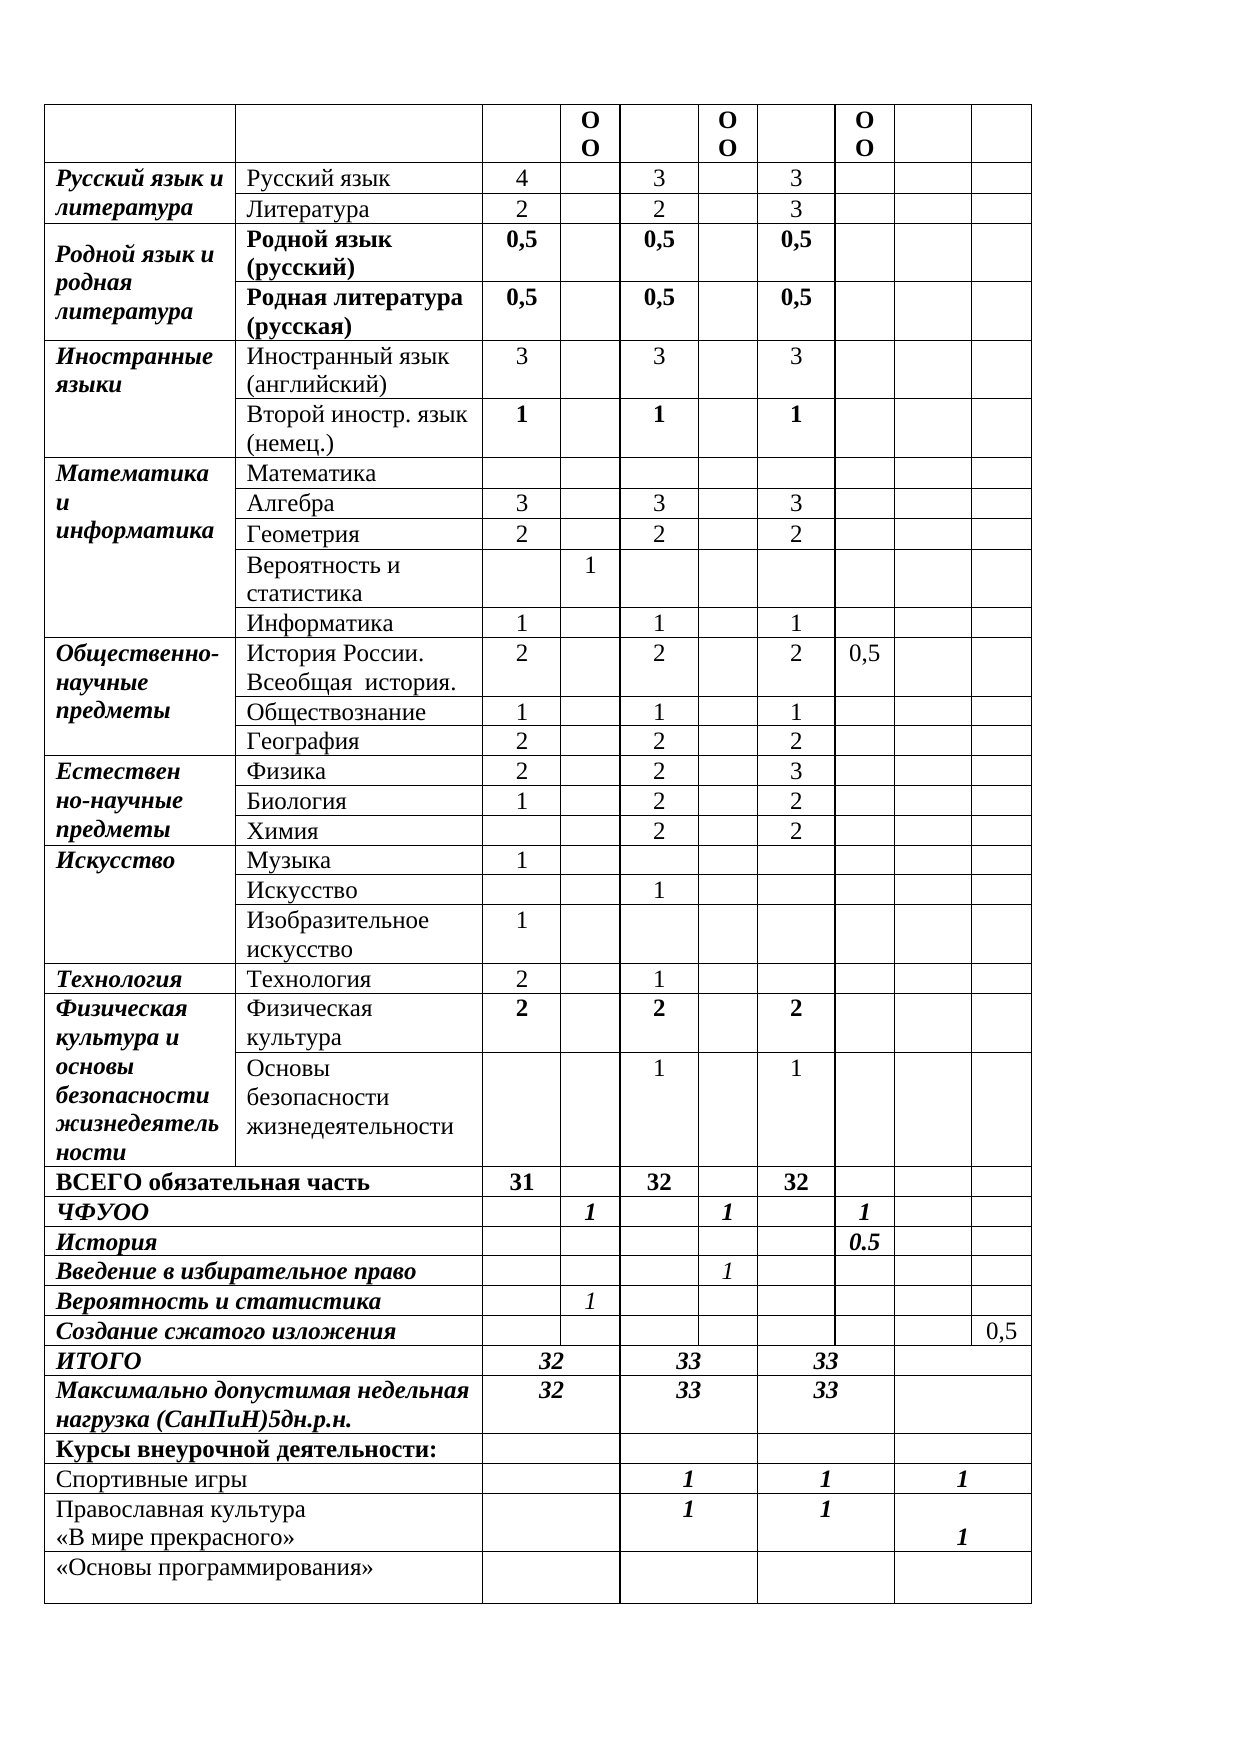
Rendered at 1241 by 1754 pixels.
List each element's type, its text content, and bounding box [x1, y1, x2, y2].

table_cell Русский язык [236, 163, 482, 193]
table_cell [758, 1316, 834, 1345]
table_cell [895, 550, 971, 607]
table_cell Литература [236, 194, 482, 223]
table_cell [561, 994, 619, 1052]
table_cell [972, 1286, 1031, 1315]
table_cell 0,5 [758, 282, 834, 340]
table_cell [895, 341, 971, 398]
table_cell 3 [621, 489, 698, 518]
table_cell [836, 875, 894, 904]
table_cell 1 [483, 399, 560, 457]
table_cell 0,5 [972, 1316, 1031, 1345]
table_cell ВСЕГО обязательная часть [45, 1167, 482, 1196]
table_cell Родной язык и родная литература [45, 224, 235, 340]
table_cell [561, 697, 619, 725]
table_cell 1 [483, 905, 560, 963]
table_cell [836, 282, 894, 340]
table_cell 0,5 [483, 282, 560, 340]
table_cell [483, 1256, 560, 1285]
table_cell [561, 875, 619, 904]
table_cell [836, 194, 894, 223]
table_cell 2 [483, 519, 560, 549]
table_cell [895, 1227, 971, 1255]
table_cell [561, 1227, 619, 1255]
table_cell Максимально допустимая недельная нагрузка (СанПиН)5дн.р.н. [45, 1376, 482, 1433]
table_cell География [236, 726, 482, 755]
table_cell [972, 786, 1031, 815]
table_cell [561, 786, 619, 815]
table_cell [699, 341, 757, 398]
table_cell [621, 550, 698, 607]
table_cell 2 [758, 816, 834, 844]
table_cell [483, 1197, 560, 1226]
table_cell Алгебра [236, 489, 482, 518]
table_cell 2 [621, 786, 698, 815]
table_cell [621, 1256, 698, 1285]
table_cell 2 [758, 638, 834, 696]
table_cell [561, 458, 619, 487]
table_cell [972, 105, 1031, 162]
table_cell [561, 399, 619, 457]
table_cell Биология [236, 786, 482, 815]
table_cell 31 [483, 1167, 560, 1196]
table_cell 1 [621, 399, 698, 457]
table_cell [483, 550, 560, 607]
table_cell [836, 1286, 894, 1315]
table_cell [972, 816, 1031, 844]
table_cell [972, 726, 1031, 755]
table_cell 1 [483, 608, 560, 637]
table_cell 2 [483, 756, 560, 785]
table_cell [895, 638, 971, 696]
table_cell [561, 224, 619, 281]
table_cell 4 [483, 163, 560, 193]
table_cell [561, 846, 619, 874]
table_cell 2 [758, 726, 834, 755]
table_cell 1 [621, 875, 698, 904]
table_cell Иностранные языки [45, 341, 235, 457]
table_cell [895, 1286, 971, 1315]
table_cell [561, 1316, 619, 1345]
table_cell [699, 519, 757, 549]
table_cell [699, 163, 757, 193]
table_cell [836, 1053, 894, 1166]
table_cell [836, 816, 894, 844]
table_cell [972, 1197, 1031, 1226]
table_cell ЧФУОО [45, 1197, 482, 1226]
table_cell Спортивные игры [45, 1464, 482, 1493]
table_cell [758, 875, 834, 904]
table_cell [45, 1552, 482, 1603]
table_cell 1 [483, 786, 560, 815]
table_cell [758, 1256, 834, 1285]
table_cell 2 [483, 194, 560, 223]
table_cell ИТОГО [45, 1346, 482, 1374]
table_cell [483, 1434, 619, 1463]
table_cell [699, 458, 757, 487]
table_cell [699, 550, 757, 607]
table_cell 3 [621, 341, 698, 398]
table_cell [836, 224, 894, 281]
table_cell [836, 519, 894, 549]
table_cell Вероятность и статистика [45, 1286, 482, 1315]
table_cell [699, 964, 757, 992]
table_cell [972, 1053, 1031, 1166]
table_cell [699, 399, 757, 457]
table_cell [836, 489, 894, 518]
table_cell Технология [236, 964, 482, 992]
table_cell 2 [621, 519, 698, 549]
table_cell [895, 282, 971, 340]
table_cell 1 [621, 1464, 757, 1493]
table_cell [561, 756, 619, 785]
table_cell [561, 489, 619, 518]
table_cell ОЧ [758, 105, 834, 162]
table_cell [895, 458, 971, 487]
table_cell ОЧ [483, 105, 560, 162]
table_cell 32 [483, 1346, 619, 1374]
table_cell 0,5 [836, 638, 894, 696]
table_cell [699, 1053, 757, 1166]
table_cell 3 [758, 756, 834, 785]
table_cell [699, 786, 757, 815]
table_cell 1 [758, 697, 834, 725]
table_cell [972, 519, 1031, 549]
table_cell [483, 458, 560, 487]
table_cell Физика [236, 756, 482, 785]
table_cell [972, 224, 1031, 281]
table_cell 1 [758, 1464, 894, 1493]
table_cell Информатика [236, 608, 482, 637]
table_cell [895, 489, 971, 518]
table_cell 3 [483, 341, 560, 398]
table_cell [972, 399, 1031, 457]
table_cell 1 [561, 1197, 619, 1226]
table_cell Музыка [236, 846, 482, 874]
table_cell Искусство [236, 875, 482, 904]
table_cell История [45, 1227, 482, 1255]
table_cell [758, 550, 834, 607]
table_cell [836, 550, 894, 607]
table_cell [561, 282, 619, 340]
table_cell [972, 846, 1031, 874]
table_cell [699, 608, 757, 637]
table_cell [699, 1167, 757, 1196]
table_cell [483, 1316, 560, 1345]
table_cell Геометрия [236, 519, 482, 549]
table_cell [758, 964, 834, 992]
table_cell [972, 756, 1031, 785]
table_cell Физическая культура [236, 994, 482, 1052]
table_cell [836, 458, 894, 487]
table_cell Физическая культура и основы безопасности жизнедеятельности [45, 994, 235, 1166]
table_cell [699, 756, 757, 785]
table_cell [621, 1286, 698, 1315]
table_cell [483, 1552, 619, 1603]
table_cell [699, 489, 757, 518]
table_cell [836, 846, 894, 874]
table_cell 1 [621, 964, 698, 992]
table_cell 0,5 [621, 282, 698, 340]
table_cell [699, 994, 757, 1052]
table_cell 2 [621, 638, 698, 696]
table_cell 1 [621, 1494, 757, 1551]
table_cell Иностранный язык (английский) [236, 341, 482, 398]
table_cell 1 [895, 1552, 1031, 1603]
table_cell [699, 1227, 757, 1255]
table_cell 1 [621, 697, 698, 725]
table_cell [561, 1053, 619, 1166]
table_cell [895, 1346, 1031, 1374]
table_cell 1 [758, 1552, 894, 1603]
table_cell [621, 1197, 698, 1226]
table_cell 1 [836, 1197, 894, 1226]
table_cell Общественно-научные предметы [45, 638, 235, 755]
table_cell [895, 905, 971, 963]
table_cell ОЧ [621, 105, 698, 162]
table_cell [758, 458, 834, 487]
table_cell Вероятность и статистика [236, 550, 482, 607]
table_cell [836, 163, 894, 193]
table_cell [895, 726, 971, 755]
table_cell [699, 697, 757, 725]
table_cell [972, 1227, 1031, 1255]
table_cell [621, 905, 698, 963]
table_cell [483, 1286, 560, 1315]
table_cell 1 [758, 399, 834, 457]
table_cell 0,5 [483, 224, 560, 281]
table_cell [972, 489, 1031, 518]
table_cell [483, 1464, 619, 1493]
table_cell [758, 905, 834, 963]
table_cell Технология [45, 964, 235, 992]
table_cell [836, 1316, 894, 1345]
table_cell [699, 846, 757, 874]
table_cell [836, 786, 894, 815]
table_cell [836, 756, 894, 785]
table_cell [836, 341, 894, 398]
table_cell [699, 638, 757, 696]
table_cell Обществознание [236, 697, 482, 725]
table_cell [758, 1227, 834, 1255]
table_cell Химия [236, 816, 482, 844]
table_cell [895, 194, 971, 223]
table_cell 2 [758, 519, 834, 549]
table_cell [699, 905, 757, 963]
table_cell [561, 163, 619, 193]
table_cell 2 [621, 756, 698, 785]
table_cell 1 [758, 608, 834, 637]
table_cell 1 [483, 697, 560, 725]
table_cell [483, 816, 560, 844]
table_cell [699, 224, 757, 281]
table_cell [895, 1053, 971, 1166]
table_cell [836, 994, 894, 1052]
table_cell 2 [621, 994, 698, 1052]
table_cell [758, 846, 834, 874]
table_cell 33 [621, 1376, 757, 1433]
table_cell [561, 638, 619, 696]
table_cell [972, 1167, 1031, 1196]
table_cell [483, 1227, 560, 1255]
table_cell Изобразительное искусство [236, 905, 482, 963]
table_cell [699, 1316, 757, 1345]
table_cell [621, 458, 698, 487]
table_cell [621, 1316, 698, 1345]
table_cell 33 [758, 1376, 894, 1433]
table_cell [561, 964, 619, 992]
table_cell [895, 1256, 971, 1285]
table_cell [699, 194, 757, 223]
table_cell Основы безопасности жизнедеятельности [236, 1053, 482, 1166]
table_cell Родная литература (русская) [236, 282, 482, 340]
table_cell Создание сжатого изложения [45, 1316, 482, 1345]
table_cell [895, 786, 971, 815]
table_cell [758, 1286, 834, 1315]
table_cell 1 [621, 1053, 698, 1166]
table_cell [699, 282, 757, 340]
table_cell [561, 519, 619, 549]
table_cell 32 [758, 1167, 834, 1196]
table_cell [621, 846, 698, 874]
table_cell [836, 905, 894, 963]
table_cell [699, 816, 757, 844]
table_cell Православная культура «В мире прекрасного» [45, 1494, 482, 1551]
table_cell [561, 726, 619, 755]
table_cell 32 [621, 1167, 698, 1196]
table_cell 0.5 [836, 1227, 894, 1255]
table_cell Математика [236, 458, 482, 487]
table_cell [483, 875, 560, 904]
table_cell Курсы внеурочной деятельности: [45, 1434, 482, 1463]
table_cell [895, 608, 971, 637]
table_cell [972, 875, 1031, 904]
table_cell [895, 1376, 1031, 1433]
table_cell 1 [621, 1552, 757, 1603]
table_cell [895, 964, 971, 992]
table_cell [895, 519, 971, 549]
table_cell 2 [621, 816, 698, 844]
table_cell [972, 905, 1031, 963]
table_cell [972, 608, 1031, 637]
table_cell [836, 726, 894, 755]
table_cell 3 [483, 489, 560, 518]
table_cell [561, 1256, 619, 1285]
table_cell 32 [483, 1376, 619, 1433]
table_cell Математика и информатика [45, 458, 235, 637]
table_cell [758, 1434, 894, 1463]
table_cell [972, 697, 1031, 725]
table_cell [699, 875, 757, 904]
table_cell 2 [758, 994, 834, 1052]
table_cell ЧФУ ОО [699, 105, 757, 162]
table_cell [758, 1197, 834, 1226]
table_cell [972, 282, 1031, 340]
table_cell [972, 994, 1031, 1052]
table_cell 1 [758, 1494, 894, 1551]
table_cell 1 [895, 1464, 1031, 1493]
table_cell 3 [621, 163, 698, 193]
table_cell [895, 105, 971, 162]
table_cell [895, 816, 971, 844]
table_cell [836, 697, 894, 725]
table_cell 3 [758, 341, 834, 398]
table_cell Естествен но-научные предметы [45, 756, 235, 844]
table_cell [895, 697, 971, 725]
table_cell ЧФУ ОО [836, 105, 894, 162]
table_cell 0,5 [758, 224, 834, 281]
table_cell 0,5 [621, 224, 698, 281]
table_cell [561, 905, 619, 963]
table_cell 3 [758, 194, 834, 223]
table_cell 1 [699, 1197, 757, 1226]
table_cell 1 [699, 1256, 757, 1285]
table_cell История России. Всеобщая история. [236, 638, 482, 696]
table_cell ЧФУ ОО [561, 105, 619, 162]
table_cell [895, 846, 971, 874]
table_cell [972, 964, 1031, 992]
table_cell 33 [758, 1346, 894, 1374]
table_cell 3 [758, 163, 834, 193]
table_cell [895, 1167, 971, 1196]
table_cell 2 [483, 726, 560, 755]
table_cell [972, 341, 1031, 398]
table_cell [972, 550, 1031, 607]
table_cell 2 [483, 638, 560, 696]
table_cell [972, 194, 1031, 223]
table_cell [972, 163, 1031, 193]
table_cell [699, 1286, 757, 1315]
table_cell 1 [561, 1286, 619, 1315]
table_cell 1 [483, 846, 560, 874]
table_cell Русский язык и литература [45, 163, 235, 223]
table_cell [561, 341, 619, 398]
table_cell [561, 816, 619, 844]
table_cell [836, 1256, 894, 1285]
table_cell [621, 1434, 757, 1463]
table_cell [836, 399, 894, 457]
table_cell [895, 756, 971, 785]
table_cell 2 [621, 726, 698, 755]
table_cell Второй иностр. язык (немец.) [236, 399, 482, 457]
table_cell 1 [561, 550, 619, 607]
table_cell Искусство [45, 846, 235, 963]
table_cell [895, 224, 971, 281]
table_cell [836, 1167, 894, 1196]
table_cell 3 [758, 489, 834, 518]
table_cell 1 [621, 608, 698, 637]
table_cell [895, 1316, 971, 1345]
table_cell [483, 1494, 619, 1551]
table_cell 1 [895, 1494, 1031, 1551]
table_cell 1 [758, 1053, 834, 1166]
table_cell 2 [483, 964, 560, 992]
table_cell [621, 1227, 698, 1255]
table_cell [972, 458, 1031, 487]
table_cell [561, 194, 619, 223]
table_cell [895, 1197, 971, 1226]
table_cell 2 [621, 194, 698, 223]
table_cell [895, 399, 971, 457]
table_cell [699, 726, 757, 755]
table_cell Введение в избирательное право [45, 1256, 482, 1285]
table_cell 2 [483, 994, 560, 1052]
table_cell 33 [621, 1346, 757, 1374]
table_cell [972, 638, 1031, 696]
table_cell [561, 1167, 619, 1196]
table_cell [561, 608, 619, 637]
table_cell [972, 1256, 1031, 1285]
table_cell Родной язык (русский) [236, 224, 482, 281]
table_cell [895, 1434, 1031, 1463]
table_cell 2 [758, 786, 834, 815]
table_cell [836, 608, 894, 637]
table_cell [836, 964, 894, 992]
table_cell [483, 1053, 560, 1166]
table_cell [895, 994, 971, 1052]
table_cell [895, 875, 971, 904]
table_cell [895, 163, 971, 193]
